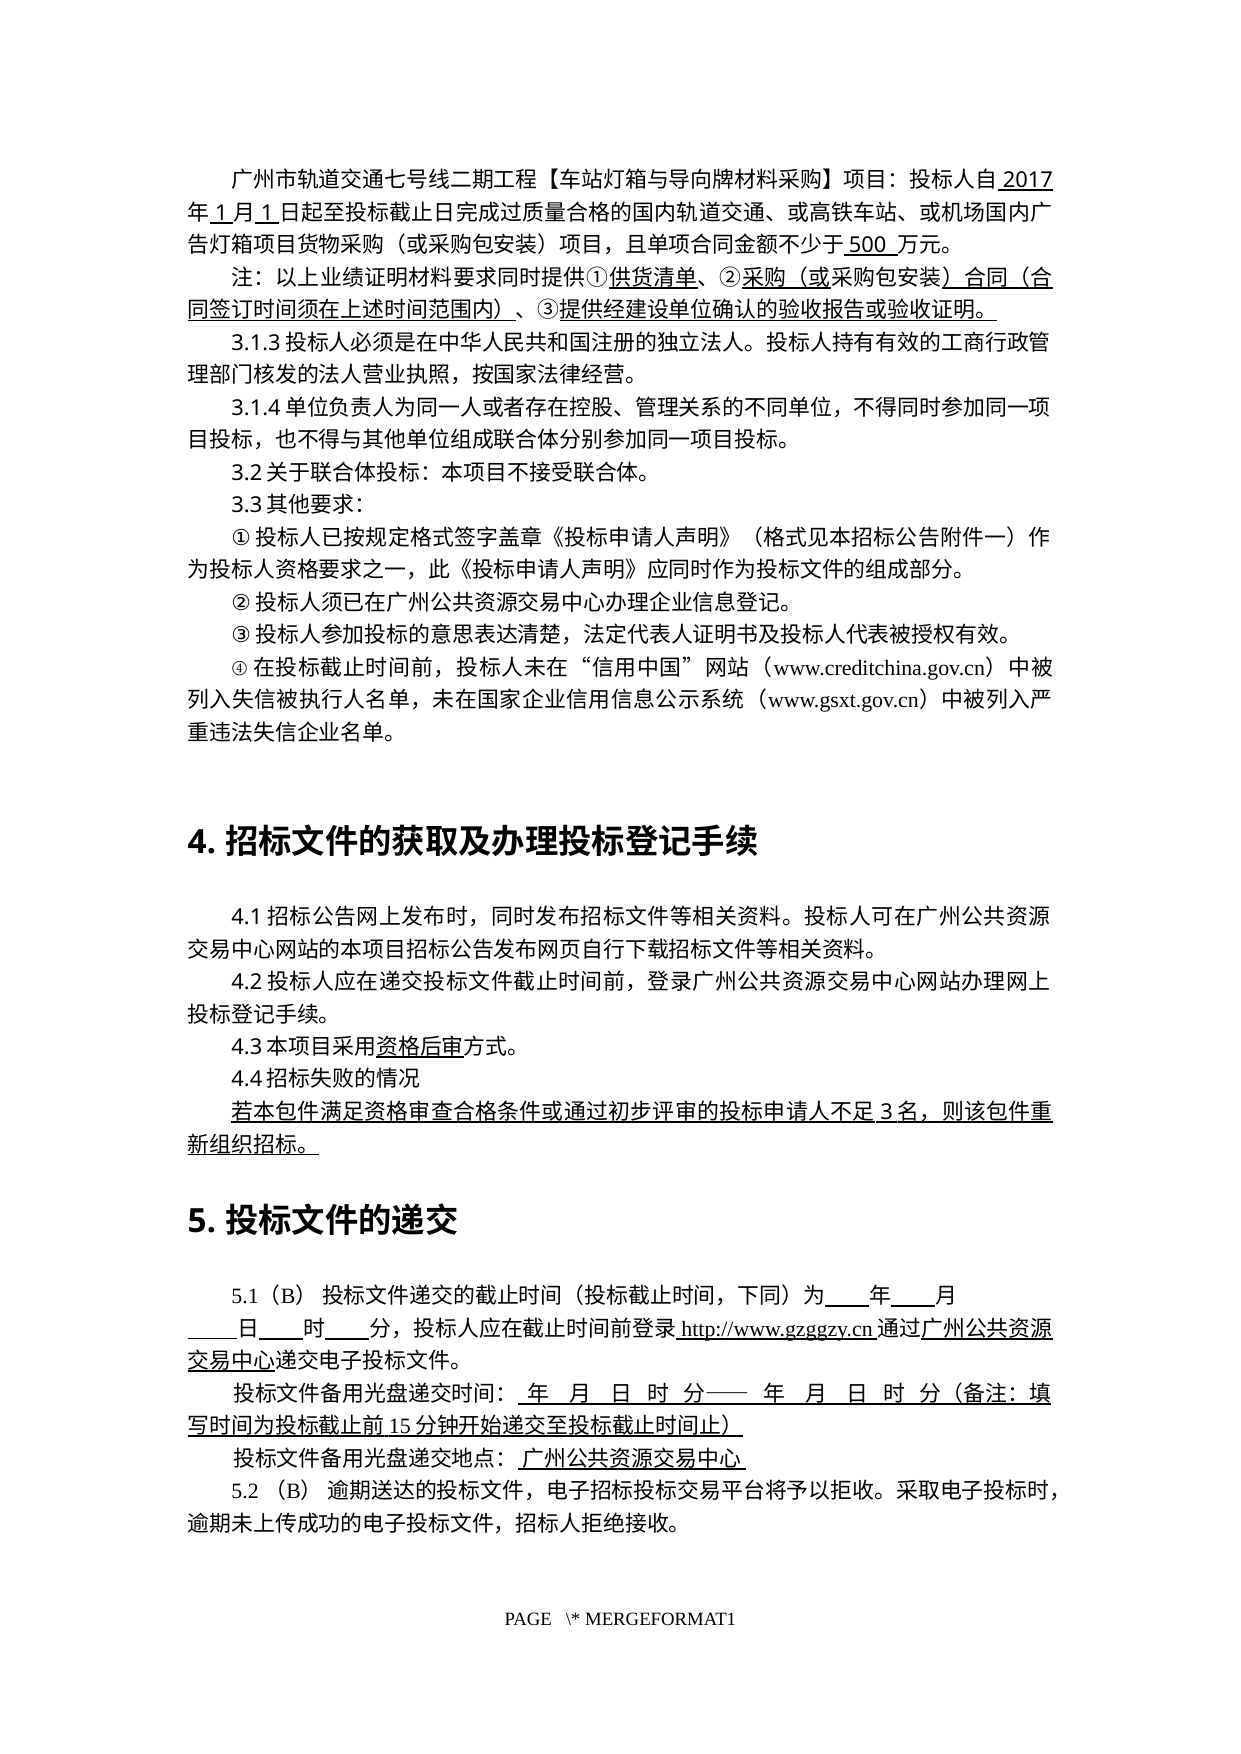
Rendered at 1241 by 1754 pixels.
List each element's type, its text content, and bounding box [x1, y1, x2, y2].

text 3.2关于联合体投标：本项目不接受联合体。 [187, 454, 1053, 487]
text 3.1.3投标人必须是在中华人民共和国注册的独立法人。投标人持有有效的工商行政管理部门核发的法人营业执照，按国家法律经营。 [187, 324, 1053, 389]
text ①投标人已按规定格式签字盖章《投标申请人声明》（格式见本招标公告附件一）作为投标人资格要求之一，此《投标申请人声明》应同时作为投标文件的组成部分。 [187, 519, 1053, 584]
text 4.4招标失败的情况 [187, 1061, 1053, 1094]
text 4. 招标文件的获取及办理投标登记手续 [187, 807, 1053, 872]
text 5. 投标文件的递交 [187, 1186, 1053, 1251]
text 3.1.4单位负责人为同一人或者存在控股、管理关系的不同单位，不得同时参加同一项目投标，也不得与其他单位组成联合体分别参加同一项目投标。 [187, 389, 1053, 454]
text 4.2投标人应在递交投标文件截止时间前，登录广州公共资源交易中心网站办理网上投标登记手续。 [187, 964, 1053, 1029]
text 投标文件备用光盘递交地点： 广州公共资源交易中心 [187, 1440, 1053, 1473]
text 投标文件备用光盘递交时间： 年 月 日 时 分—— 年 月 日 时 分（备注：填写时间为投标截止前15分钟开始递交至投标截止时间止） [187, 1375, 1053, 1440]
text ④在投标截止时间前，投标人未在“信用中国”网站（www.creditchina.gov.cn）中被列入失信被执行人名单，未在国家企业信用信息公示系统（www.gsxt.gov.cn）中被列入严重违法失信企业名单。 [187, 649, 1053, 747]
text 5.2 （B） 逾期送达的投标文件，电子招标投标交易平台将予以拒收。采取电子投标时，逾期未上传成功的电子投标文件，招标人拒绝接收。 [187, 1473, 1053, 1538]
text 4.1招标公告网上发布时，同时发布招标文件等相关资料。投标人可在广州公共资源交易中心网站的本项目招标公告发布网页自行下载招标文件等相关资料。 [187, 899, 1053, 964]
text 5.1（B） 投标文件递交的截止时间（投标截止时间，下同）为 年 月 [187, 1278, 1053, 1310]
text 若本包件满足资格审查合格条件或通过初步评审的投标申请人不足3名，则该包件重新组织招标。 [187, 1094, 1053, 1159]
text 注：以上业绩证明材料要求同时提供①供货清单、②采购（或采购包安装）合同（合同签订时间须在上述时间范围内）、③提供经建设单位确认的验收报告或验收证明。 [187, 259, 1053, 324]
text 日 时 分，投标人应在截止时间前登录 http://www.gzggzy.cn通过广州公共资源交易中心递交电子投标文件。 [187, 1310, 1053, 1375]
text 3.3其他要求： [187, 487, 1053, 519]
text 4.3本项目采用资格后审方式。 [187, 1029, 1053, 1061]
text ③投标人参加投标的意思表达清楚，法定代表人证明书及投标人代表被授权有效。 [187, 617, 1053, 649]
text ②投标人须已在广州公共资源交易中心办理企业信息登记。 [187, 584, 1053, 617]
text 广州市轨道交通七号线二期工程【车站灯箱与导向牌材料采购】项目：投标人自 2017年 1 月 1 日起至投标截止日完成过质量合格的国内轨道交通、或高铁车站、或机场国内广告灯箱项目货物采购（或采购包安装）项目，且单项合同金额不少于 500 万元。 [187, 162, 1053, 259]
